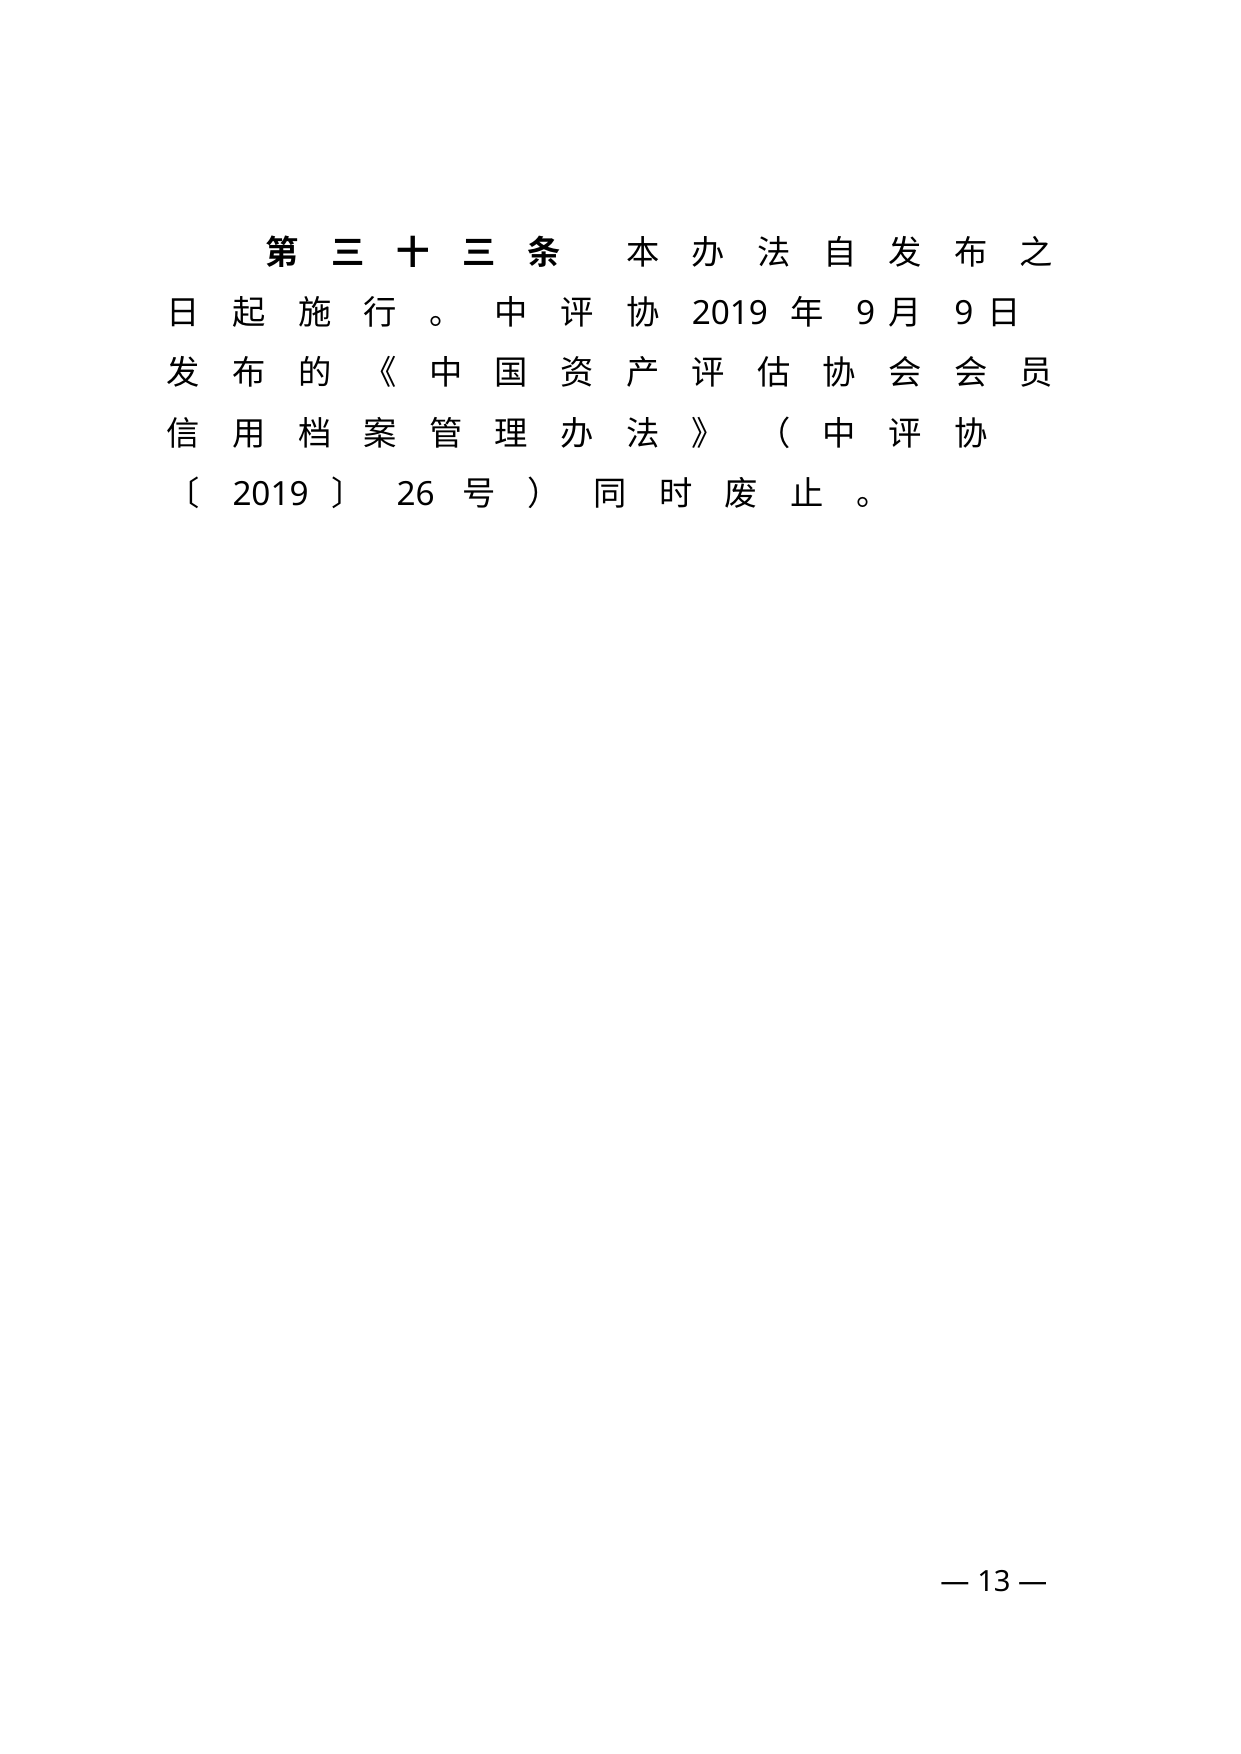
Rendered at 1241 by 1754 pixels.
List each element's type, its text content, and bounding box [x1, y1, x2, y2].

text 第三十三条 本办法自发布之日起施行。中评协2019年9月9日发布的《中国资产评估协会会员信用档案管理办法》（中评协〔2019〕26号）同时废止。 [167, 219, 1085, 521]
